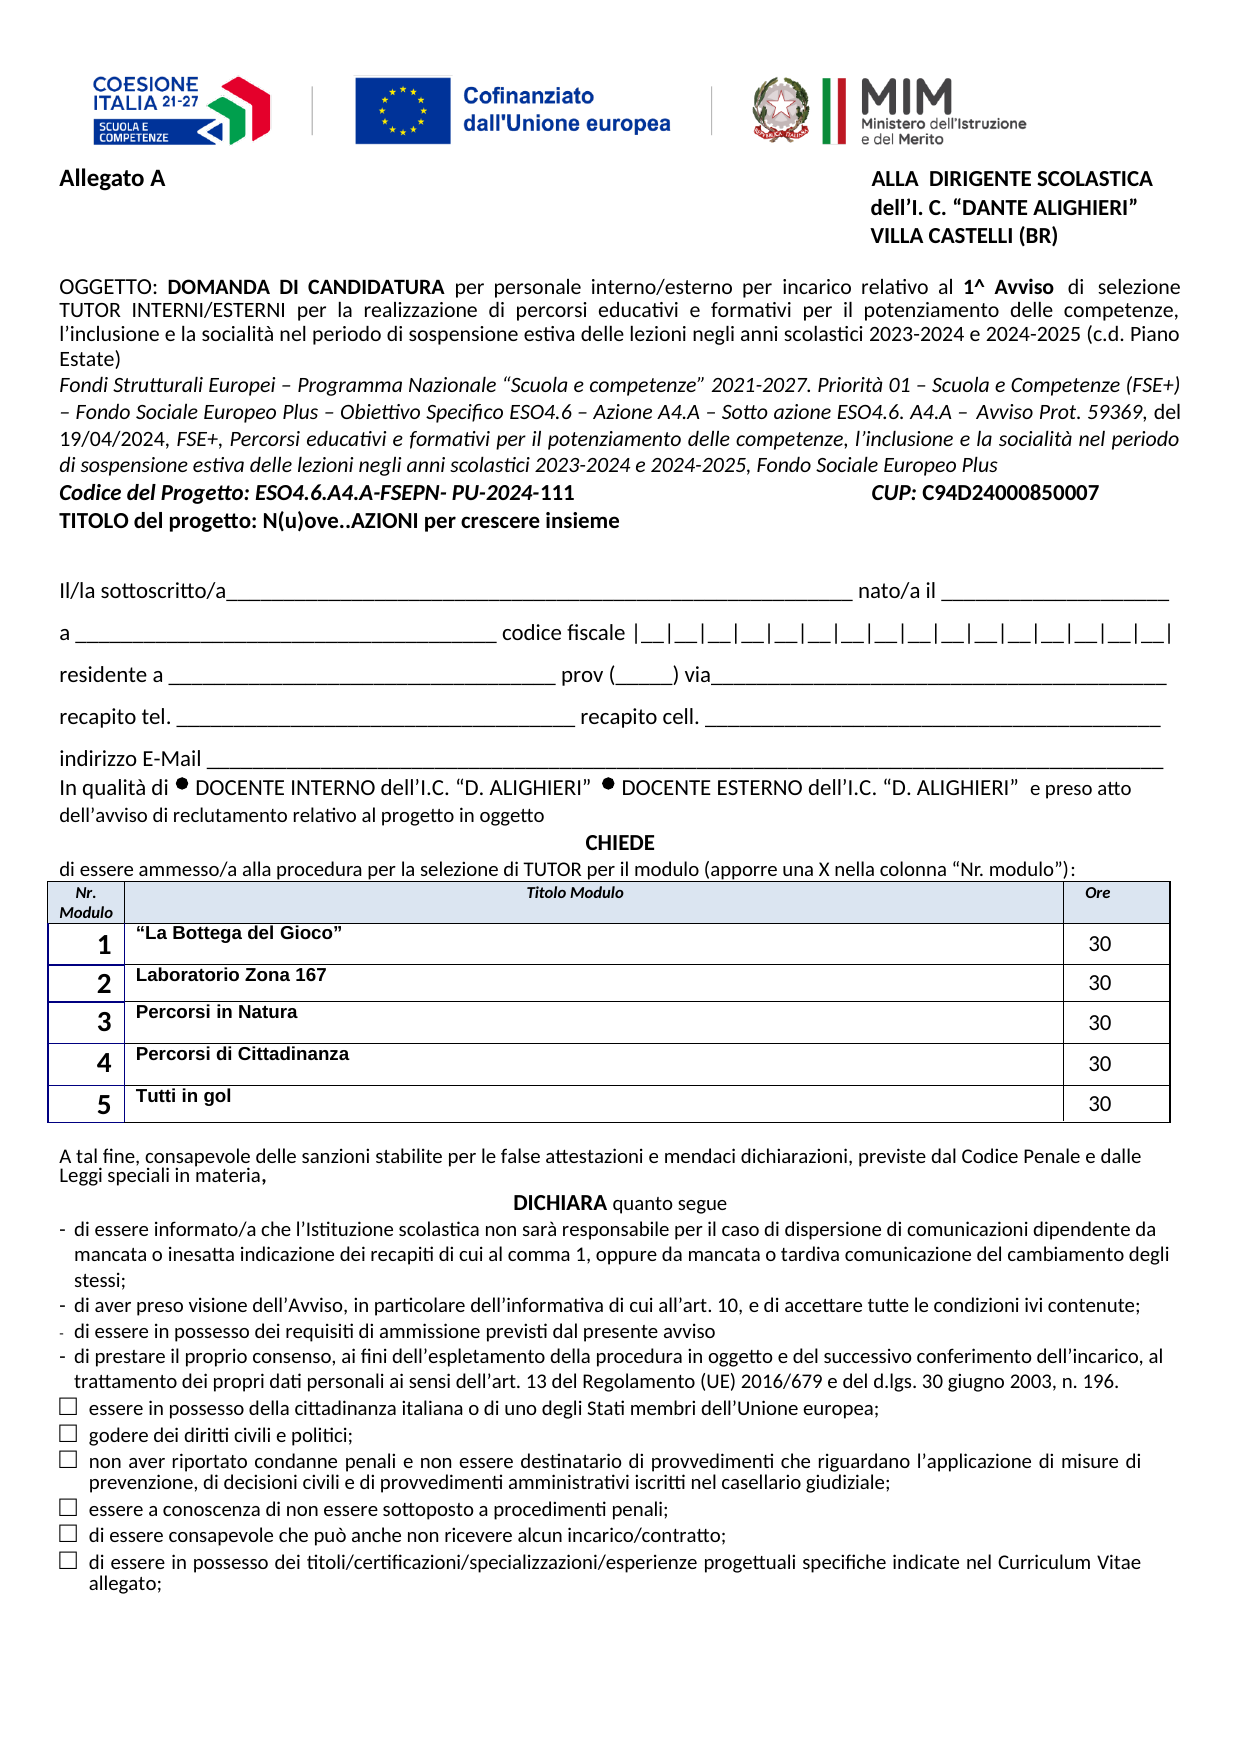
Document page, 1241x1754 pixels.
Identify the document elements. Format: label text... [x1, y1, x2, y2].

table_cell [49, 1044, 124, 1084]
table_cell 30 [1064, 965, 1169, 1001]
table_cell 30 [1064, 1002, 1169, 1043]
text dell’I. C. “DANTE ALIGHIERI” [797, 193, 1181, 221]
table_header Titolo Modulo [125, 882, 1063, 923]
text CHIEDE [59, 828, 1181, 856]
table_cell Percorsi in Natura [125, 1002, 1063, 1043]
text Il/la sottoscritto/a_______________________________________________________ nato/a il ____________________ [59, 576, 1181, 604]
text TITOLO del progetto: N(u)ove..AZIONI per crescere insieme [59, 506, 263, 534]
table_cell Laboratorio Zona 167 [125, 965, 1063, 1001]
list di aver preso visione dell’Avviso, in particolare dell’informativa di cui all’art. 10, e di accettare tutte le condizioni ivi contenute; [59, 1292, 1181, 1318]
list non aver riportato condanne penali e non essere destinatario di provvedimenti che riguardano l’applicazione di misure di prevenzione, di decisioni civili e di provvedimenti amministrativi iscritti nel casellario giudiziale; [59, 1448, 1143, 1495]
subtitle Allegato A ALLA DIRIGENTE SCOLASTICA [59, 162, 1181, 193]
table_cell 30 [1064, 924, 1169, 964]
table_cell 30 [1064, 1086, 1169, 1122]
table_cell [49, 1003, 124, 1043]
list essere in possesso della cittadinanza italiana o di uno degli Stati membri dell’Unione europea; [59, 1394, 1143, 1421]
list di essere in possesso dei titoli/certificazioni/specializzazioni/esperienze progettuali specifiche indicate nel Curriculum Vitae allegato; [59, 1548, 1143, 1596]
text DICHIARA quanto segue [59, 1188, 1181, 1216]
text residente a __________________________________ prov (_____) via________________________________________ [59, 660, 1240, 688]
list di essere informato/a che l’Istituzione scolastica non sarà responsabile per il caso di dispersione di comunicazioni dipendente da mancata o inesatta indicazione dei recapiti di cui al comma 1, oppure da mancata o tardiva comunicazione del cambiamento degli stessi; [59, 1216, 1181, 1292]
table_header Nr. Modulo [48, 882, 124, 923]
table_cell [49, 924, 124, 964]
table_cell Percorsi di Cittadinanza [125, 1044, 1063, 1084]
text TITOLO del progetto: N(u)ove..AZIONI per crescere insieme [339, 506, 1181, 534]
table_cell 30 [1064, 1044, 1169, 1084]
text recapito tel. ___________________________________ recapito cell. ________________________________________ [59, 702, 1240, 730]
text a _____________________________________ codice fiscale |__|__|__|__|__|__|__|__|__|__|__|__|__|__|__|__| [59, 618, 1181, 646]
table_cell [49, 966, 124, 1001]
list essere a conoscenza di non essere sottoposto a procedimenti penali; [59, 1495, 1143, 1522]
text Codice del Progetto: ESO4.6.A4.A-FSEPN- PU-2024-111 CUP: C94D24000850007 [59, 478, 1181, 506]
text VILLA CASTELLI (BR) [797, 221, 1181, 249]
table_cell “La Bottega del Gioco” [125, 924, 1063, 964]
text indirizzo E-Mail ____________________________________________________________________________________ [59, 744, 1181, 772]
table_header Ore [1064, 882, 1169, 923]
picture [59, 59, 1063, 163]
list godere dei diritti civili e politici; [59, 1421, 1143, 1448]
text In qualità di DOCENTE INTERNO dell’I.C. “D. ALIGHIERI” DOCENTE ESTERNO dell’I.C. “D. ALIGHIERI” e preso atto dell’avviso di reclutamento relativo al progetto in oggetto [59, 772, 1181, 828]
subtitle di essere ammesso/a alla procedura per la selezione di TUTOR per il modulo (apporre una X nella colonna “Nr. modulo”): [59, 856, 1143, 881]
list di essere in possesso dei requisiti di ammissione previsti dal presente avviso [59, 1318, 1181, 1343]
text Fondi Strutturali Europei – Programma Nazionale “Scuola e competenze” 2021-2027. Priorità 01 – Scuola e Competenze (FSE+) – Fondo Sociale Europeo Plus – Obiettivo Specifico ESO4.6 – Azione A4.A – Sotto azione ESO4.6. A4.A – Avviso Prot. 59369, del 19/04/2024, FSE+, Percorsi educativi e formativi per il potenziamento delle competenze, l’inclusione e la socialità nel periodo di sospensione estiva delle lezioni negli anni scolastici 2023-2024 e 2024-2025, Fondo Sociale Europeo Plus [59, 371, 1181, 478]
list di prestare il proprio consenso, ai fini dell’espletamento della procedura in oggetto e del successivo conferimento dell’incarico, al trattamento dei propri dati personali ai sensi dell’art. 13 del Regolamento (UE) 2016/679 e del d.lgs. 30 giugno 2003, n. 196. [59, 1343, 1181, 1394]
text OGGETTO: DOMANDA DI CANDIDATURA per personale interno/esterno per incarico relativo al 1^ Avviso di selezione TUTOR INTERNI/ESTERNI per la realizzazione di percorsi educativi e formativi per il potenziamento delle competenze, l’inclusione e la socialità nel periodo di sospensione estiva delle lezioni negli anni scolastici 2023-2024 e 2024-2025 (c.d. Piano Estate) [59, 274, 1181, 371]
table_cell [49, 1086, 124, 1122]
text A tal fine, consapevole delle sanzioni stabilite per le false attestazioni e mendaci dichiarazioni, previste dal Codice Penale e dalle Leggi speciali in materia, [59, 1147, 1143, 1188]
table_cell Tutti in gol [125, 1086, 1064, 1122]
list di essere consapevole che può anche non ricevere alcun incarico/contratto; [59, 1522, 1143, 1548]
